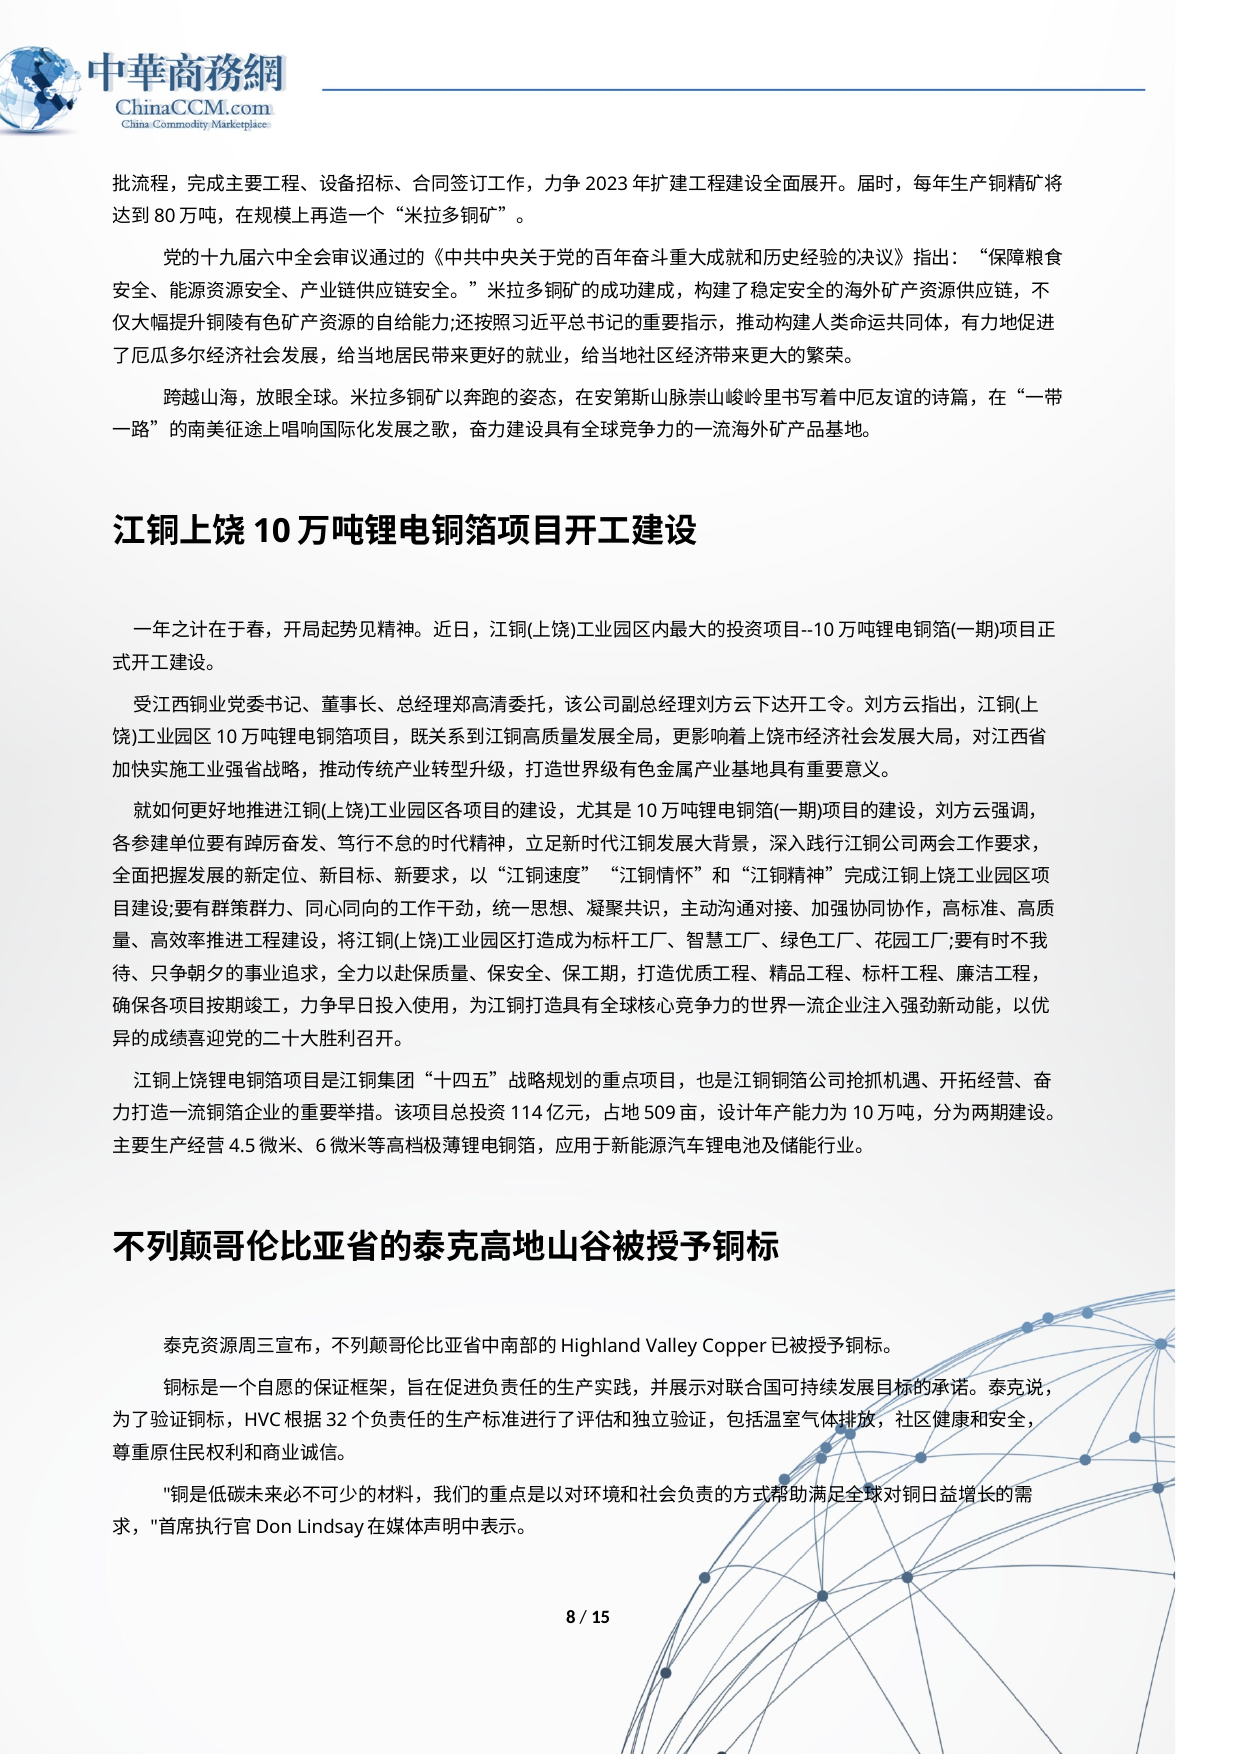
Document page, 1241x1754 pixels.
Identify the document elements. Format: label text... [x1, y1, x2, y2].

text 党的十九届六中全会审议通过的《中共中央关于党的百年奋斗重大成就和历史经验的决议》指出：“保障粮食安全、能源资源安全、产业链供应链安全。”米拉多铜矿的成功建成，构建了稳定安全的海外矿产资源供应链，不仅大幅提升铜陵有色矿产资源的自给能力;还按照习近平总书记的重要指示，推动构建人类命运共同体，有力地促进了厄瓜多尔经济社会发展，给当地居民带来更好的就业，给当地社区经济带来更大的繁荣。 [113, 240, 1063, 370]
text 铜标是一个自愿的保证框架，旨在促进负责任的生产实践，并展示对联合国可持续发展目标的承诺。泰克说，为了验证铜标，HVC根据32个负责任的生产标准进行了评估和独立验证，包括温室气体排放，社区健康和安全，尊重原住民权利和商业诚信。 [113, 1370, 1063, 1467]
picture [0, 0, 1176, 1754]
text 不列颠哥伦比亚省的泰克高地山谷被授予铜标 [113, 1212, 1063, 1277]
text 江铜上饶锂电铜箔项目是江铜集团“十四五”战略规划的重点项目，也是江铜铜箔公司抢抓机遇、开拓经营、奋力打造一流铜箔企业的重要举措。该项目总投资114亿元，占地509亩，设计年产能力为10万吨，分为两期建设。主要生产经营4.5微米、6微米等高档极薄锂电铜箔，应用于新能源汽车锂电池及储能行业。 [113, 1063, 1063, 1160]
text 一年之计在于春，开局起势见精神。近日，江铜(上饶)工业园区内最大的投资项目--10万吨锂电铜箔(一期)项目正式开工建设。 [113, 612, 1063, 677]
text "铜是低碳未来必不可少的材料，我们的重点是以对环境和社会负责的方式帮助满足全球对铜日益增长的需求，"首席执行官Don Lindsay在媒体声明中表示。 [113, 1477, 1063, 1542]
text 泰克资源周三宣布，不列颠哥伦比亚省中南部的Highland Valley Copper已被授予铜标。 [113, 1328, 1063, 1360]
text 就如何更好地推进江铜(上饶)工业园区各项目的建设，尤其是10万吨锂电铜箔(一期)项目的建设，刘方云强调，各参建单位要有踔厉奋发、笃行不怠的时代精神，立足新时代江铜发展大背景，深入践行江铜公司两会工作要求，全面把握发展的新定位、新目标、新要求，以“江铜速度”“江铜情怀”和“江铜精神”完成江铜上饶工业园区项目建设;要有群策群力、同心同向的工作干劲，统一思想、凝聚共识，主动沟通对接、加强协同协作，高标准、高质量、高效率推进工程建设，将江铜(上饶)工业园区打造成为标杆工厂、智慧工厂、绿色工厂、花园工厂;要有时不我待、只争朝夕的事业追求，全力以赴保质量、保安全、保工期，打造优质工程、精品工程、标杆工程、廉洁工程，确保各项目按期竣工，力争早日投入使用，为江铜打造具有全球核心竞争力的世界一流企业注入强劲新动能，以优异的成绩喜迎党的二十大胜利召开。 [113, 793, 1063, 1053]
text 江铜上饶10万吨锂电铜箔项目开工建设 [113, 496, 1063, 561]
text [113, 166, 1063, 231]
text 受江西铜业党委书记、董事长、总经理郑高清委托，该公司副总经理刘方云下达开工令。刘方云指出，江铜(上饶)工业园区10万吨锂电铜箔项目，既关系到江铜高质量发展全局，更影响着上饶市经济社会发展大局，对江西省加快实施工业强省战略，推动传统产业转型升级，打造世界级有色金属产业基地具有重要意义。 [113, 687, 1063, 784]
text 跨越山海，放眼全球。米拉多铜矿以奔跑的姿态，在安第斯山脉崇山峻岭里书写着中厄友谊的诗篇，在“一带一路”的南美征途上唱响国际化发展之歌，奋力建设具有全球竞争力的一流海外矿产品基地。 [113, 380, 1063, 445]
